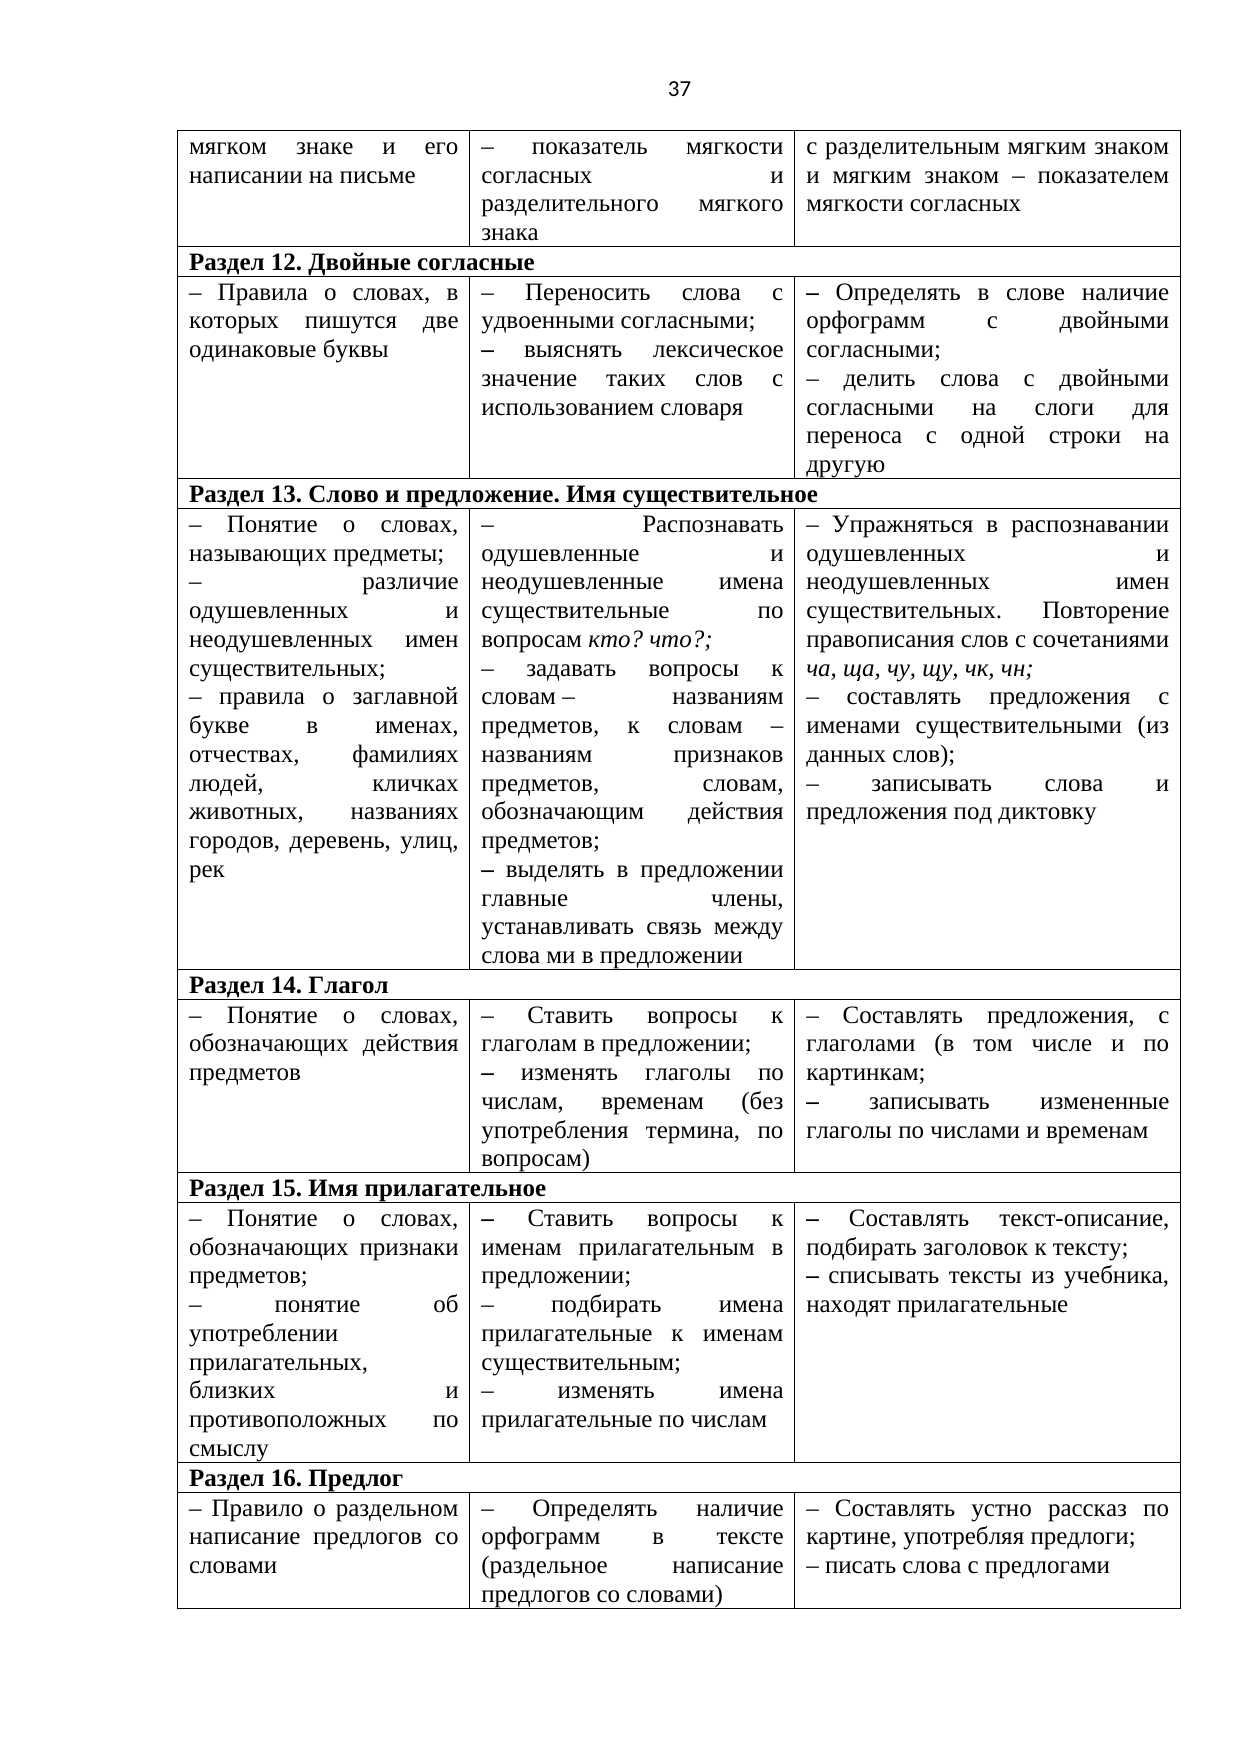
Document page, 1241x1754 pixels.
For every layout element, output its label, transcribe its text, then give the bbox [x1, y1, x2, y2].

table_cell Раздел 14. Глагол [178, 970, 1180, 999]
table_cell ‒ Ставить вопросы к глаголам в предложении; ‒ изменять глаголы по числам, временам (без употребления термина, по вопросам) [470, 1000, 794, 1172]
table_cell ‒ Понятие о словах, называющих предметы; ‒ различие одушевленных и неодушевленных имен существительных; ‒ правила о заглавной букве в именах, отчествах, фамилиях людей, кличках животных, названиях городов, деревень, улиц, рек [178, 509, 469, 969]
table_cell Раздел 12. Двойные согласные [178, 247, 1180, 276]
table_cell Раздел 16. Предлог [178, 1463, 1180, 1492]
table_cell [470, 131, 794, 246]
table_cell ‒ Переносить слова с удвоенными согласными; ‒ выяснять лексическое значение таких слов с использованием словаря [470, 277, 794, 478]
table_cell ‒ Понятие о словах, обозначающих действия предметов [178, 1000, 469, 1172]
table_cell ‒ Упражняться в распознавании одушевленных и неодушевленных имен существительных. Повторение правописания слов с сочетаниями ча, ща, чу, щу, чк, чн; ‒ составлять предложения с именами существительными (из данных слов); – записывать слова и предложения под диктовку [795, 509, 1180, 969]
table_cell Раздел 15. Имя прилагательное [178, 1173, 1180, 1202]
table_cell ‒ Понятие о словах, обозначающих признаки предметов; ‒ понятие об употреблении прилагательных, близких и противоположных по смыслу [178, 1203, 469, 1462]
table_cell ‒ Распознавать одушевленные и неодушевленные имена существительные по вопросам кто? что?; ‒ задавать вопросы к словам ‒ названиям предметов, к словам ‒ названиям признаков предметов, словам, обозначающим действия предметов; ‒ выделять в предложении главные члены, устанавливать связь между слова ми в предложении [470, 509, 794, 969]
table_cell ‒ Определять в слове наличие орфограмм с двойными согласными; – делить слова с двойными согласными на слоги для переноса с одной строки на другую [795, 277, 1180, 478]
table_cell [178, 131, 469, 246]
table_cell Раздел 13. Слово и предложение. Имя существительное [178, 479, 1180, 508]
table_cell ‒ Правило о раздельном написание предлогов со словами [178, 1493, 469, 1608]
table_cell ‒ Составлять устно рассказ по картине, употребляя предлоги; ‒ писать слова с предлогами [795, 1493, 1180, 1608]
table_cell ‒ Составлять предложения, с глаголами (в том числе и по картинкам; ‒ записывать измененные глаголы по числами и временам [795, 1000, 1180, 1172]
table_cell ‒ Определять наличие орфограмм в тексте (раздельное написание предлогов со словами) [470, 1493, 794, 1608]
table_cell ‒ Составлять текст-описание, подбирать заголовок к тексту; ‒ списывать тексты из учебника, находят прилагательные [795, 1203, 1180, 1462]
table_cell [795, 131, 1180, 246]
table_cell ‒ Ставить вопросы к именам прилагательным в предложении; – подбирать имена прилагательные к именам существительным; ‒ изменять имена прилагательные по числам [470, 1203, 794, 1462]
table_cell ‒ Правила о словах, в которых пишутся две одинаковые буквы [178, 277, 469, 478]
